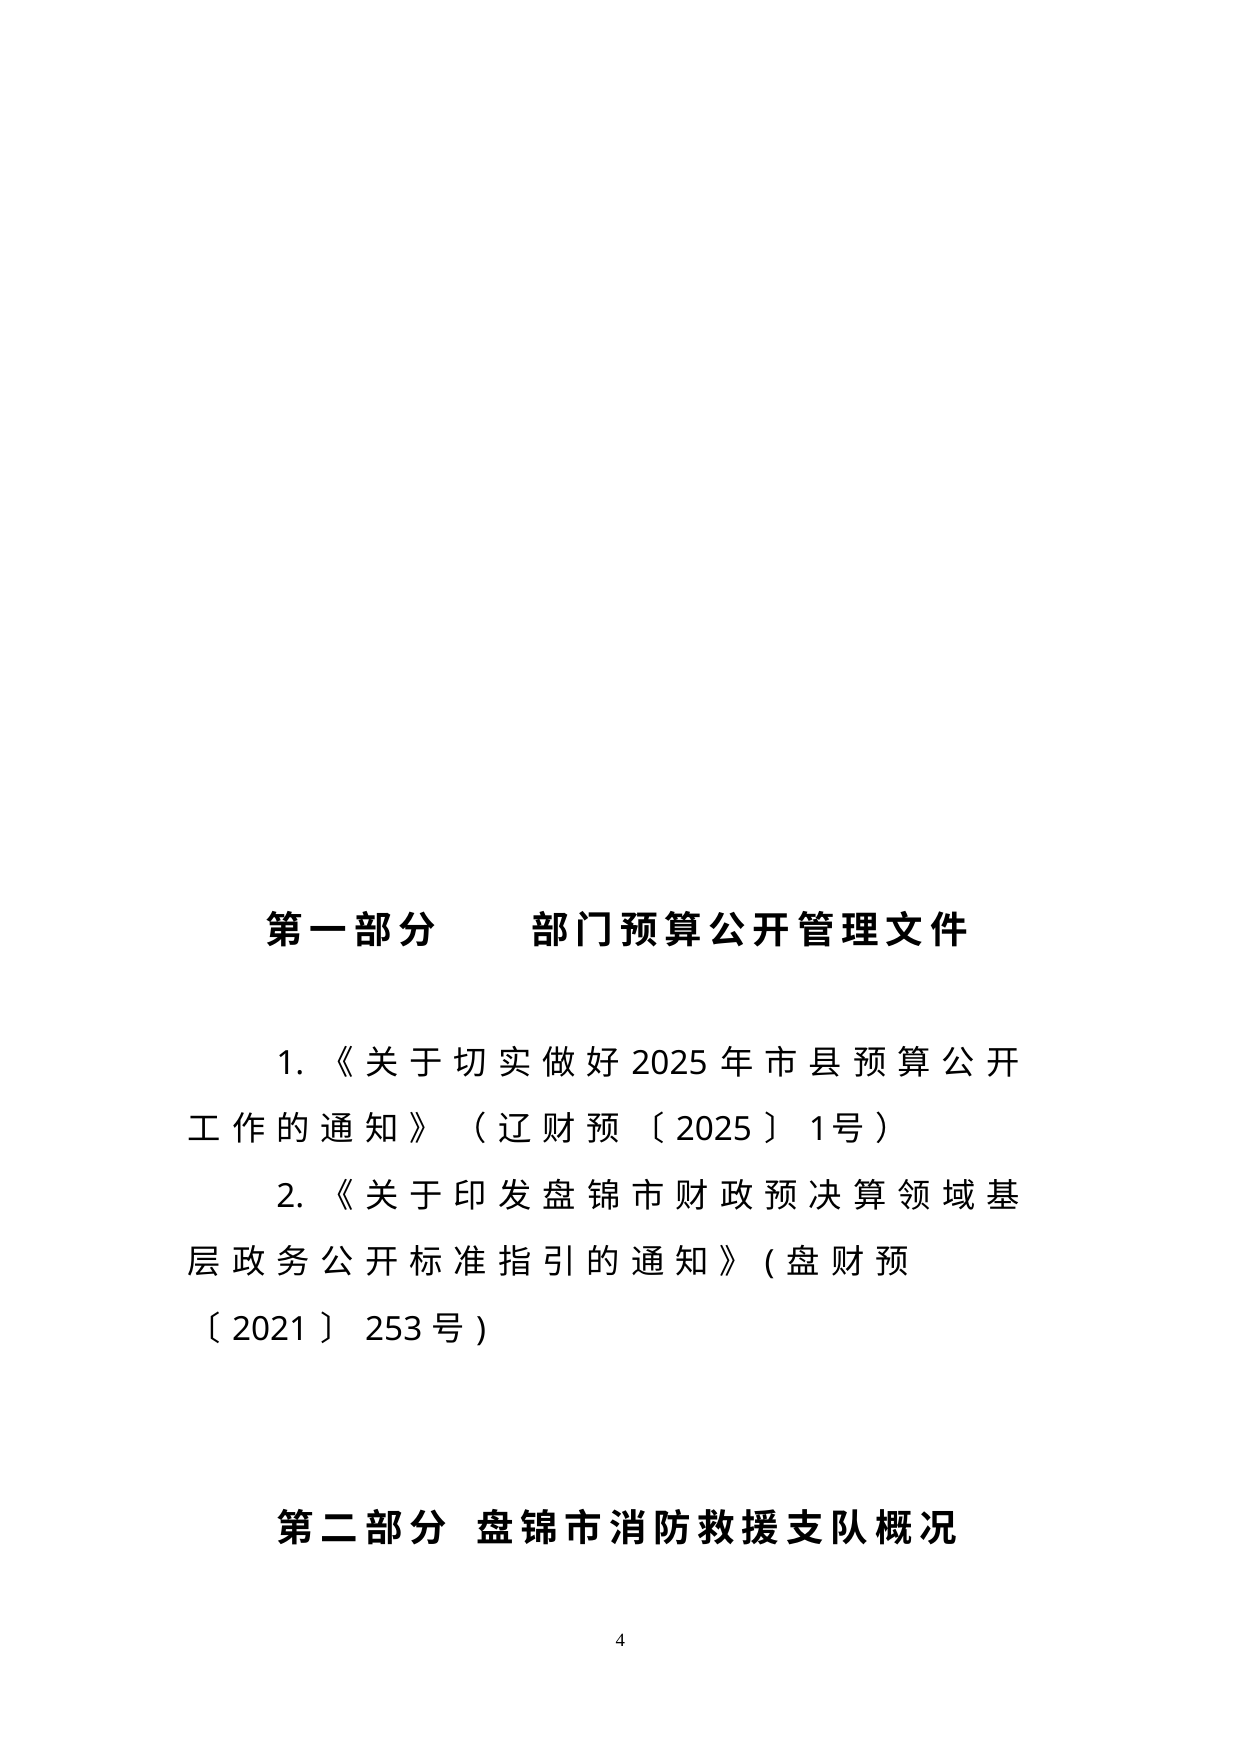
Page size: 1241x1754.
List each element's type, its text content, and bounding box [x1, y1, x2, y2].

text 1.《关于切实做好2025年市县预算公开工作的通知》（辽财预〔2025〕1号） [187, 1026, 1053, 1159]
text 2.《关于印发盘锦市财政预决算领域基层政务公开标准指引的通知》(盘财预〔2021〕253号) [187, 1159, 1053, 1359]
text 第二部分 盘锦市消防救援支队概况 [187, 1492, 1053, 1558]
text 第一部分 部门预算公开管理文件 [187, 893, 1053, 960]
